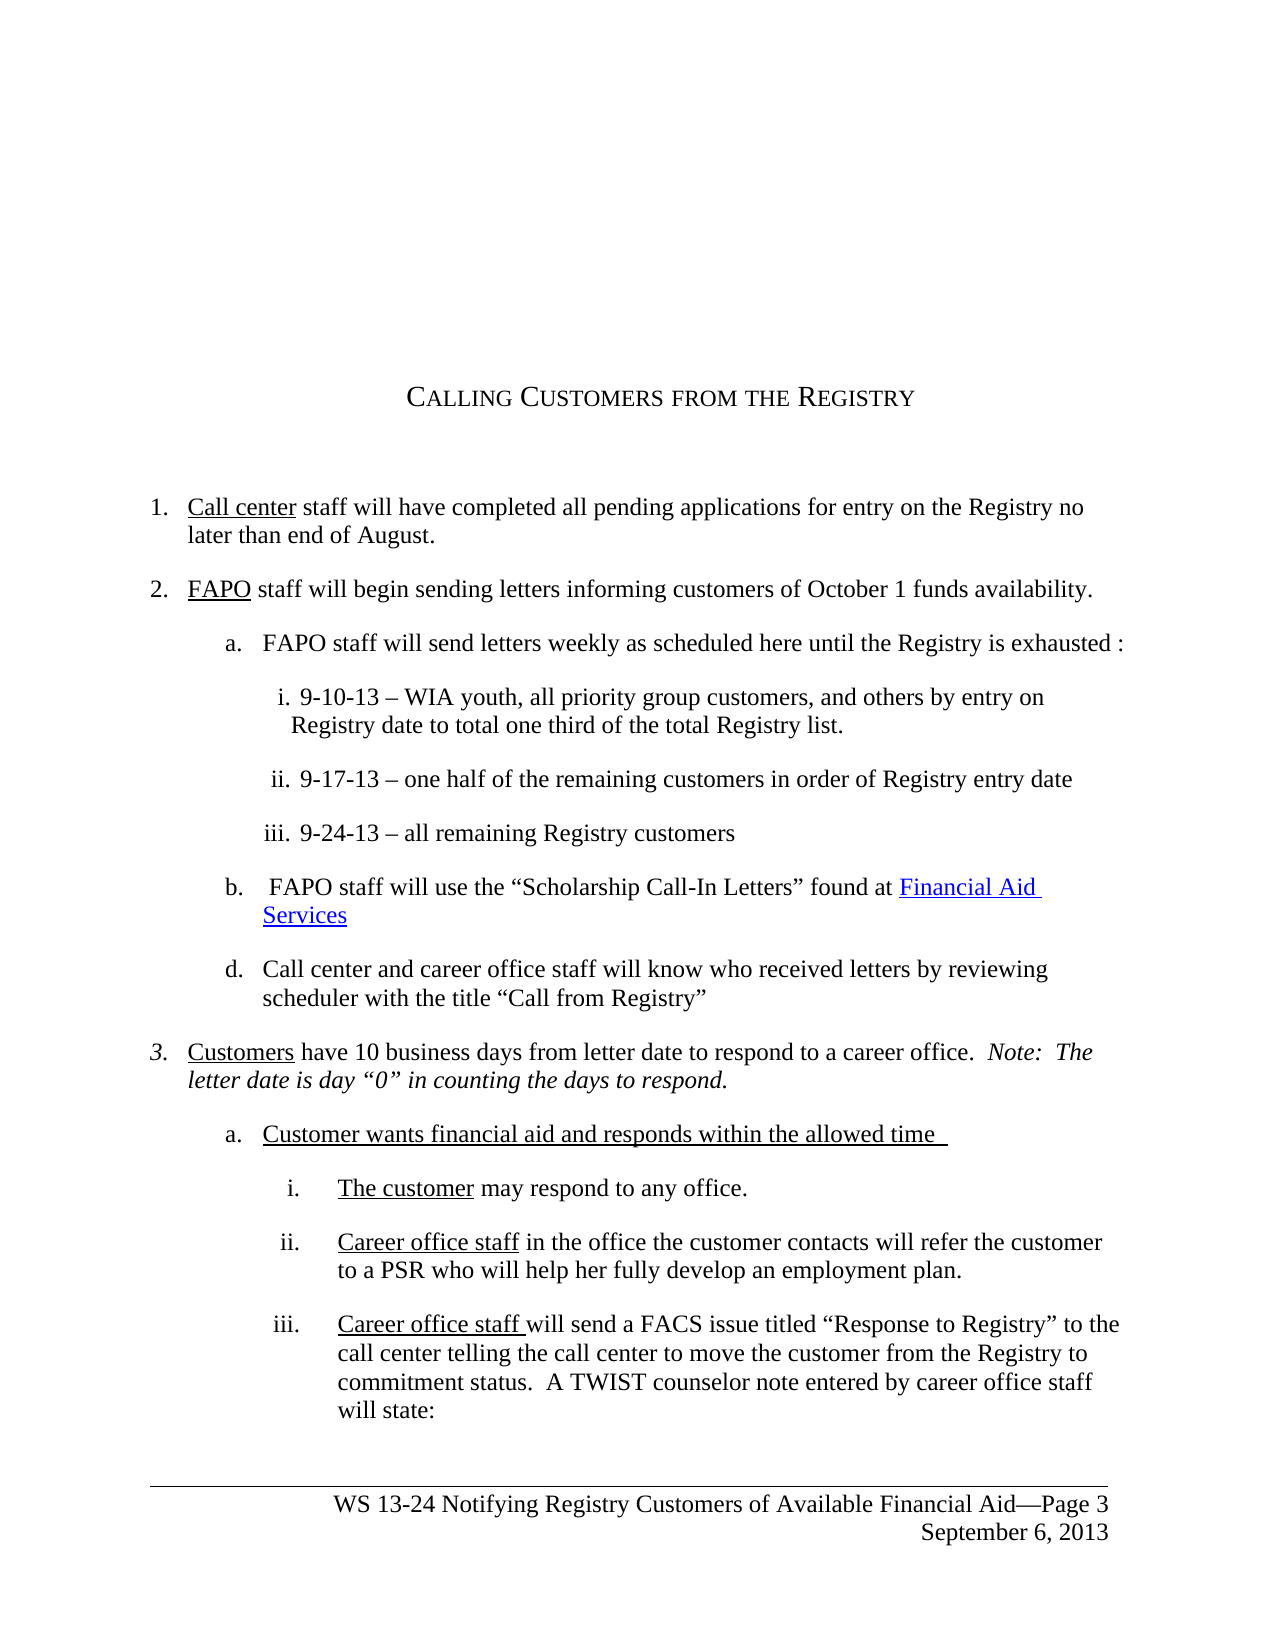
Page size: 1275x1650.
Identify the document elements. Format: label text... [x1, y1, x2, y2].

list Career office staff will send a FACS issue titled “Response to Registry” to the call center telling the call center to move the customer from the Registry to commitment status. A TWIST counselor note entered by career office staff will state: [300, 1309, 1125, 1424]
list Call center staff will have completed all pending applications for entry on the Registry no later than end of August. [150, 492, 1125, 549]
list Call center and career office staff will know who received letters by reviewing scheduler with the title “Call from Registry” [225, 954, 1125, 1012]
text Calling Customers from the Registry [319, 379, 1108, 413]
list 9-10-13 – WIA youth, all priority group customers, and others by entry on Registry date to total one third of the total Registry list. [291, 682, 1125, 739]
list Career office staff in the office the customer contacts will refer the customer to a PSR who will help her fully develop an employment plan. [300, 1227, 1125, 1284]
list FAPO staff will begin sending letters informing customers of October 1 funds availability. [150, 574, 1125, 603]
list 9-24-13 – all remaining Registry customers [291, 818, 1125, 847]
list The customer may respond to any office. [300, 1173, 1125, 1202]
list Customer wants financial aid and responds within the allowed time [225, 1119, 1125, 1148]
list FAPO staff will send letters weekly as scheduled here until the Registry is exhausted : [225, 628, 1125, 657]
list 9-17-13 – one half of the remaining customers in order of Registry entry date [291, 764, 1125, 793]
list FAPO staff will use the “Scholarship Call-In Letters” found at Financial Aid Services [225, 872, 1125, 929]
list Customers have 10 business days from letter date to respond to a career office. Note: The letter date is day “0” in counting the days to respond. [150, 1037, 1125, 1094]
